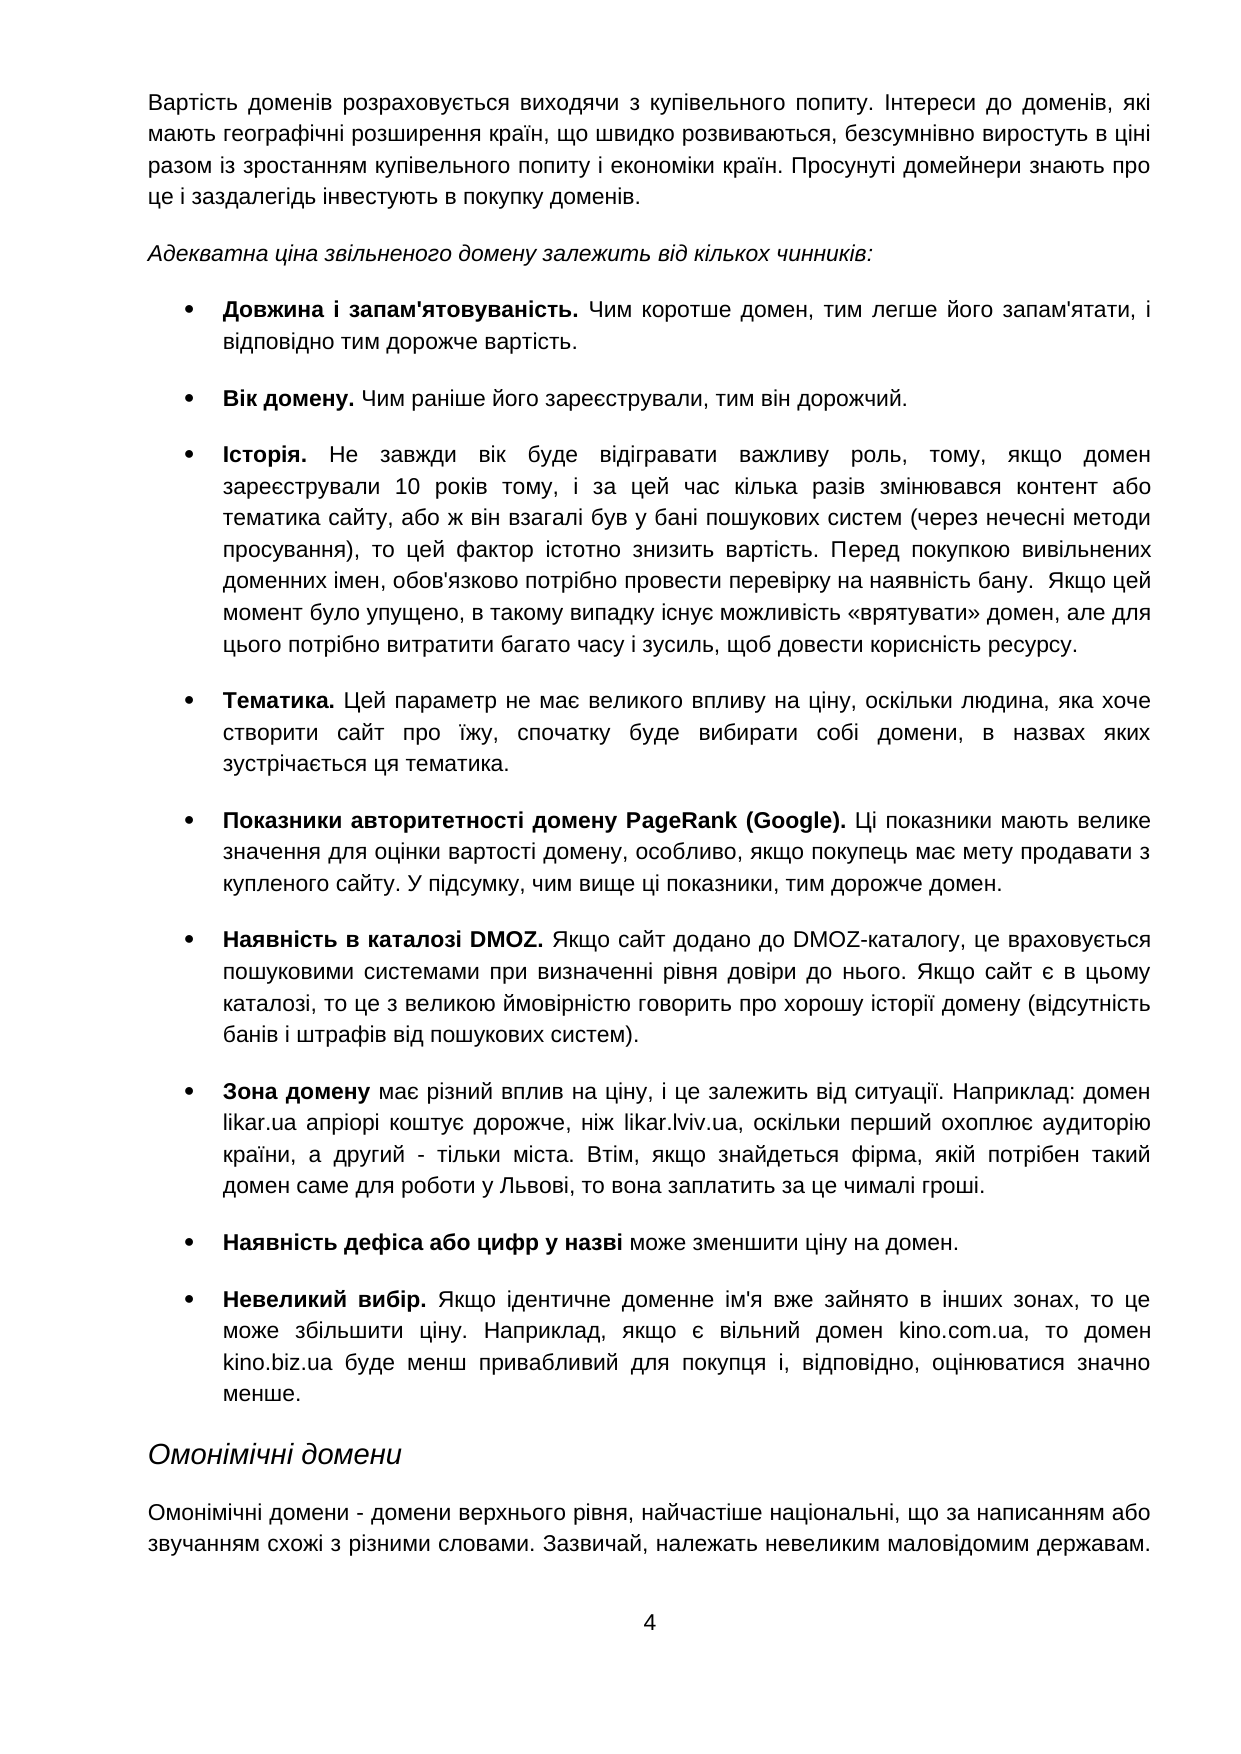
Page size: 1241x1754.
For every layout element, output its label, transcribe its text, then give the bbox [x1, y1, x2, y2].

list Історія. Не завжди вік буде відігравати важливу роль, тому, якщо домен зареєстрували 10 років тому, і за цей час кілька разів змінювався контент або тематика сайту, або ж він взагалі був у бані пошукових систем (через нечесні методи просування), то цей фактор істотно знизить вартість. Перед покупкою вивільнених доменних імен, обов'язково потрібно провести перевірку на наявність бану. Якщо цей момент було упущено, в такому випадку існує можливість «врятувати» домен, але для цього потрібно витратити багато часу і зусиль, щоб довести корисність ресурсу. [185, 441, 1152, 657]
list Зона домену має різний вплив на ціну, і це залежить від ситуації. Наприклад: домен likar.ua апріорі коштує дорожче, ніж likar.lviv.ua, оскільки перший охоплює аудиторію країни, а другий - тільки міста. Втім, якщо знайдеться фірма, якій потрібен такий домен саме для роботи у Львові, то вона заплатить за це чималі гроші. [185, 1078, 1152, 1199]
list Показники авторитетності домену PageRank (Google). Ці показники мають велике значення для оцінки вартості домену, особливо, якщо покупець має мету продавати з купленого сайту. У підсумку, чим вище ці показники, тим дорожче домен. [185, 807, 1152, 896]
list Наявність дефіса або цифр у назві може зменшити ціну на домен. [185, 1229, 1152, 1255]
list Наявність в каталозі DMOZ. Якщо сайт додано до DMOZ-каталогу, це враховується пошуковими системами при визначенні рівня довіри до нього. Якщо сайт є в цьому каталозі, то це з великою ймовірністю говорить про хорошу історії домену (відсутність банів і штрафів від пошукових систем). [185, 926, 1152, 1047]
text Вартість доменів розраховується виходячи з купівельного попиту. Інтереси до доменів, які мають географічні розширення країн, що швидко розвиваються, безсумнівно виростуть в ціні разом із зростанням купівельного попиту і економіки країн. Просунуті домейнери знають про це і заздалегідь інвестують в покупку доменів. [148, 89, 1152, 210]
subtitle Адекватна ціна звільненого домену залежить від кількох чинників: [148, 240, 1152, 266]
list Тематика. Цей параметр не має великого впливу на ціну, оскільки людина, яка хоче створити сайт про їжу, спочатку буде вибирати собі домени, в назвах яких зустрічається ця тематика. [185, 687, 1152, 777]
list Довжина і запам'ятовуваність. Чим коротше домен, тим легше його запам'ятати, і відповідно тим дорожче вартість. [185, 296, 1152, 354]
list Невеликий вибір. Якщо ідентичне доменне ім'я вже зайнято в інших зонах, то це може збільшити ціну. Наприклад, якщо є вільний домен kino.com.ua, то домен kino.biz.ua буде менш привабливий для покупця і, відповідно, оцінюватися значно менше. [185, 1286, 1152, 1407]
list Вік домену. Чим раніше його зареєстрували, тим він дорожчий. [185, 384, 1152, 411]
subtitle Омонімічні домени [148, 1437, 1152, 1470]
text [148, 1499, 1152, 1557]
